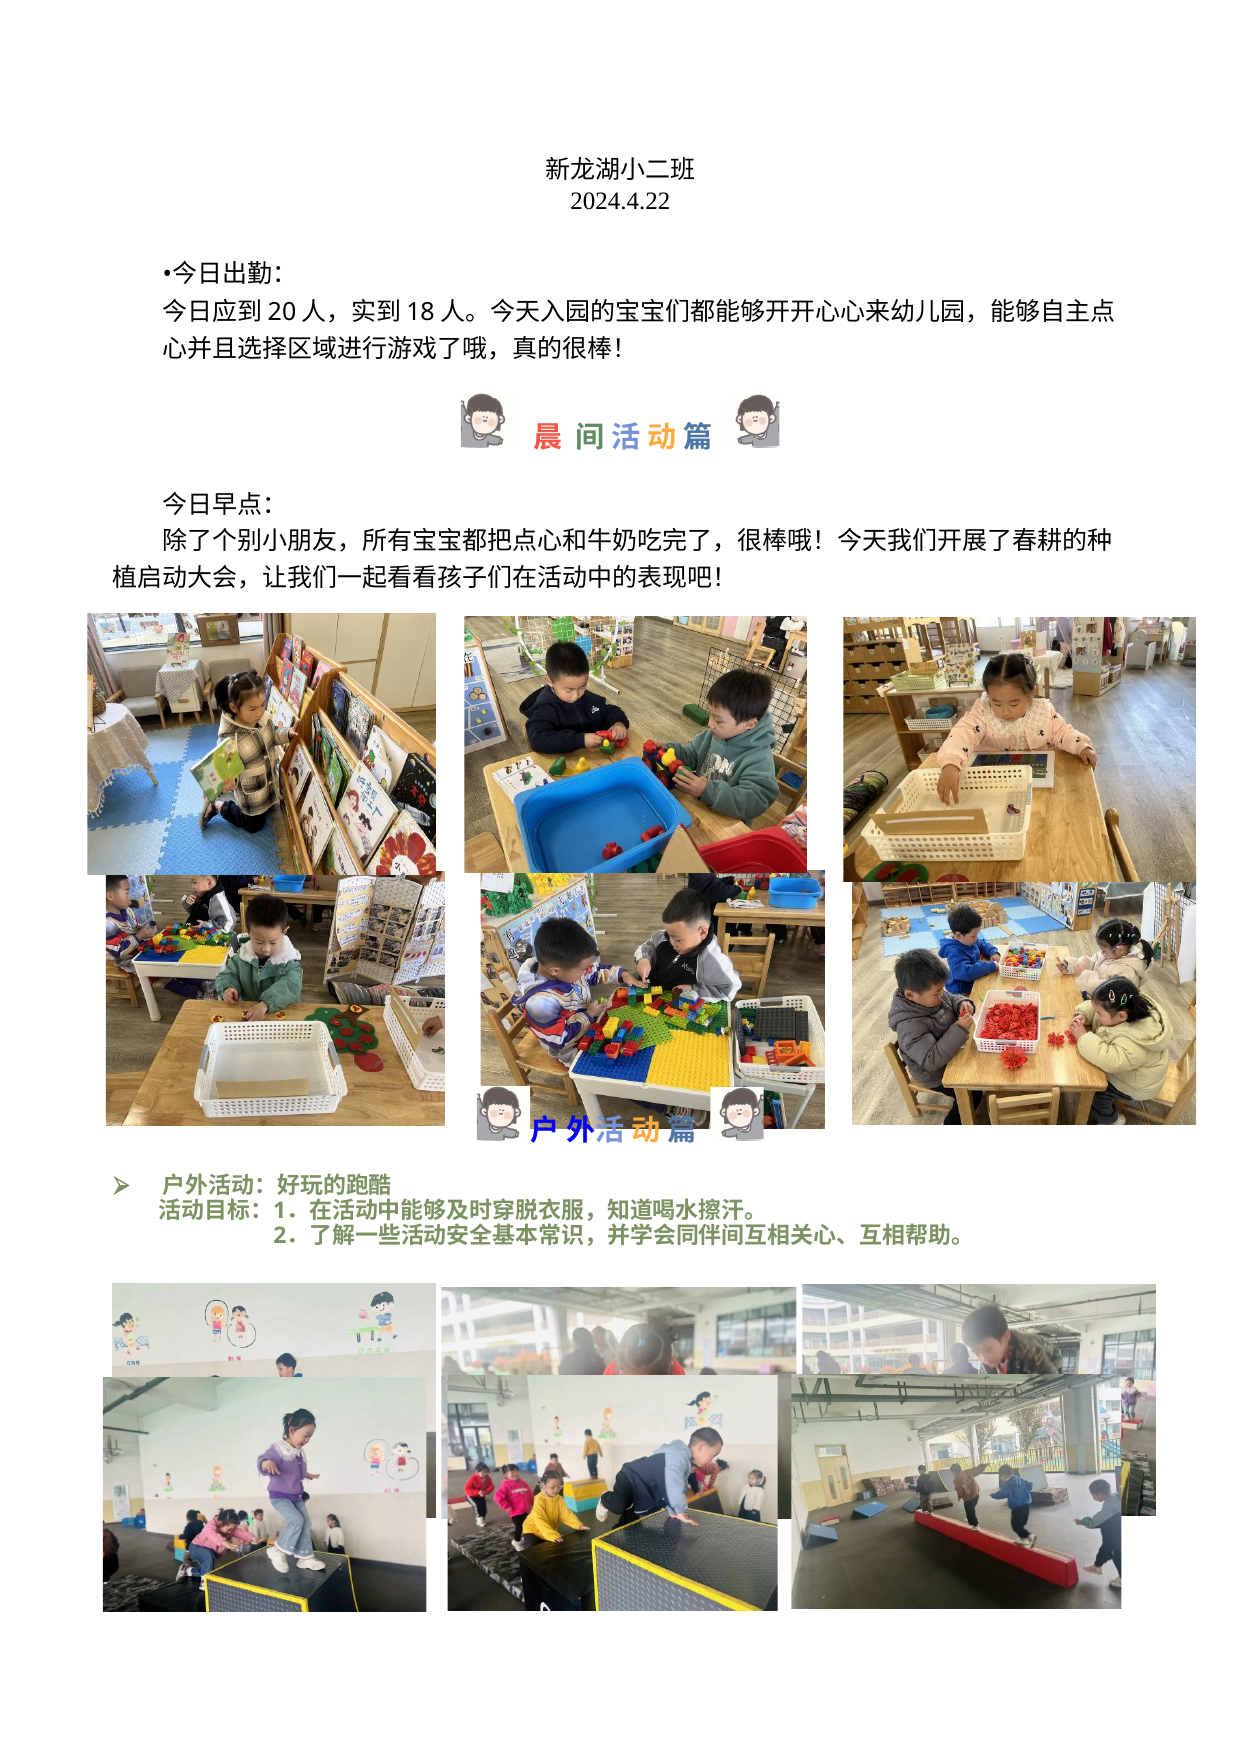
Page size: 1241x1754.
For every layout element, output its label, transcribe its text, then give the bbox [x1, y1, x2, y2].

text 新龙湖小二班 [112, 150, 1128, 186]
text 晨 间 活 动 篇 [112, 394, 1128, 456]
picture [441, 1284, 1156, 1611]
picture [460, 393, 515, 448]
picture [726, 394, 780, 448]
text 除了个别小朋友，所有宝宝都把点心和牛奶吃完了，很棒哦！今天我们开展了春耕的种植启动大会，让我们一起看看孩子们在活动中的表现吧！ [112, 521, 1128, 593]
list 2．了解一些活动安全基本常识，并学会同伴间互相关心、互相帮助。 [112, 1224, 1115, 1249]
list 活动目标：1．在活动中能够及时穿脱衣服，知道喝水擦汗。 [112, 1199, 1115, 1224]
picture [102, 1283, 436, 1612]
list 户外活动：好玩的跑酷 [112, 1174, 1115, 1199]
text 2024.4.22 [112, 186, 1128, 215]
text 户 外活 动 篇 [112, 1087, 1128, 1149]
picture [87, 613, 445, 1126]
picture [464, 616, 825, 1141]
picture [843, 617, 1197, 1125]
text 今日早点： [112, 484, 1128, 521]
text •今日出勤： 今日应到20人，实到18人。今天入园的宝宝们都能够开开心心来幼儿园，能够自主点心并且选择区域进行游戏了哦，真的很棒！ [162, 252, 1128, 365]
